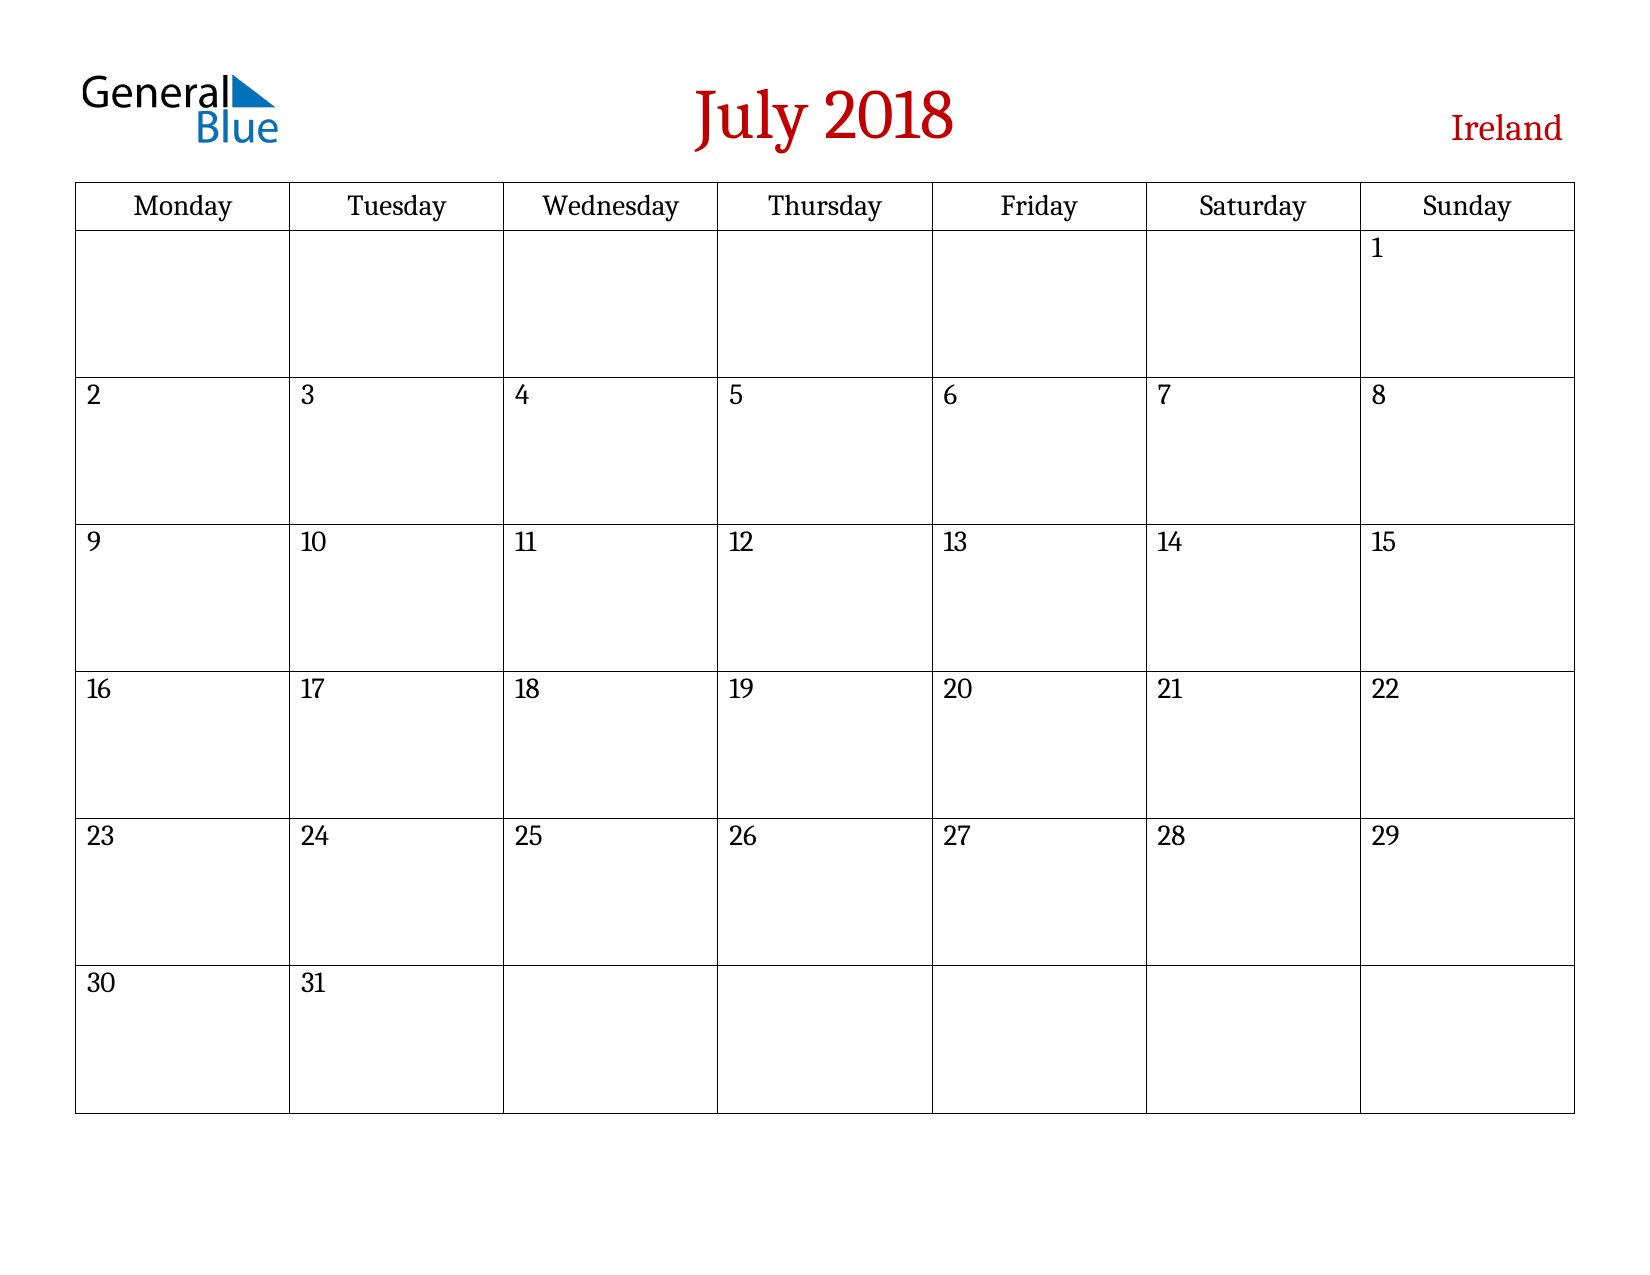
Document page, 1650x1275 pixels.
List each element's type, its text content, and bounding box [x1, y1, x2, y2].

table_cell 28 [1147, 819, 1360, 853]
table_cell [933, 853, 1146, 965]
table_cell [1147, 559, 1360, 671]
table_cell [76, 265, 289, 377]
table_cell 16 [76, 672, 289, 706]
table_cell [1147, 231, 1360, 264]
table_cell [933, 412, 1146, 524]
table_cell 19 [718, 672, 932, 706]
table_cell [504, 412, 717, 524]
table_cell [933, 559, 1146, 671]
table_cell [718, 231, 932, 264]
table_cell [290, 231, 503, 264]
table_cell [504, 966, 717, 1000]
table_cell 30 [76, 966, 289, 1000]
table_cell [1361, 853, 1574, 965]
table_cell [1361, 706, 1574, 818]
table_cell 17 [290, 672, 503, 706]
table_cell [718, 1000, 932, 1112]
table_cell 29 [1361, 819, 1574, 853]
table_cell [718, 412, 932, 524]
table_cell [1361, 559, 1574, 671]
table_cell [504, 853, 717, 965]
table_cell 27 [933, 819, 1146, 853]
table_cell [504, 1000, 717, 1112]
table_cell 12 [718, 525, 932, 559]
table_cell [718, 559, 932, 671]
table_cell [718, 853, 932, 965]
table_cell 7 [1147, 378, 1360, 412]
table_cell [933, 265, 1146, 377]
table_cell 3 [290, 378, 503, 412]
table_cell [290, 1000, 503, 1112]
table_cell [504, 559, 717, 671]
table_cell [718, 265, 932, 377]
table_cell 2 [76, 378, 289, 412]
table_cell [76, 853, 289, 965]
table_header [76, 75, 503, 182]
table_cell [76, 231, 289, 264]
table_cell [76, 1000, 289, 1112]
table_cell 25 [504, 819, 717, 853]
table_cell [504, 231, 717, 264]
table_cell 5 [718, 378, 932, 412]
table_cell [504, 706, 717, 818]
table_cell Friday [933, 183, 1146, 230]
table_cell 20 [933, 672, 1146, 706]
table_cell [1147, 1000, 1360, 1112]
table_cell [290, 265, 503, 377]
table_cell [1361, 412, 1574, 524]
table_cell Monday [76, 183, 289, 230]
table_cell 11 [504, 525, 717, 559]
table_cell 24 [290, 819, 503, 853]
table_cell Wednesday [504, 183, 717, 230]
table_cell [718, 706, 932, 818]
table_cell Thursday [718, 183, 932, 230]
table_cell 8 [1361, 378, 1574, 412]
table_header Ireland [1146, 75, 1574, 182]
table_cell [933, 966, 1146, 1000]
table_cell [290, 412, 503, 524]
table_cell 4 [504, 378, 717, 412]
table_cell 23 [76, 819, 289, 853]
table_cell [76, 559, 289, 671]
table_cell [76, 412, 289, 524]
table_cell [1361, 265, 1574, 377]
table_cell [290, 706, 503, 818]
table_cell [1147, 966, 1360, 1000]
table_cell Saturday [1147, 183, 1360, 230]
table_cell [1361, 966, 1574, 1000]
table_cell [933, 231, 1146, 264]
table_cell 9 [76, 525, 289, 559]
table_cell [1147, 706, 1360, 818]
table_cell [1361, 1000, 1574, 1112]
table_cell [1147, 853, 1360, 965]
table_cell [933, 1000, 1146, 1112]
table_header July 2018 [504, 75, 1146, 182]
table_cell 10 [290, 525, 503, 559]
table_cell [290, 853, 503, 965]
table_cell 26 [718, 819, 932, 853]
table_cell [504, 265, 717, 377]
table_cell [933, 706, 1146, 818]
table_cell 31 [290, 966, 503, 1000]
table_cell [1147, 412, 1360, 524]
table_cell Sunday [1361, 183, 1574, 230]
table_cell 14 [1147, 525, 1360, 559]
table_cell 15 [1361, 525, 1574, 559]
table_cell 13 [933, 525, 1146, 559]
table_cell 18 [504, 672, 717, 706]
table_cell Tuesday [290, 183, 503, 230]
table_cell [76, 706, 289, 818]
table_cell 1 [1361, 231, 1574, 264]
table_cell [718, 966, 932, 1000]
table_cell [1147, 265, 1360, 377]
table_cell [290, 559, 503, 671]
table_cell 6 [933, 378, 1146, 412]
table_cell 21 [1147, 672, 1360, 706]
table_cell 22 [1361, 672, 1574, 706]
picture [82, 75, 278, 143]
